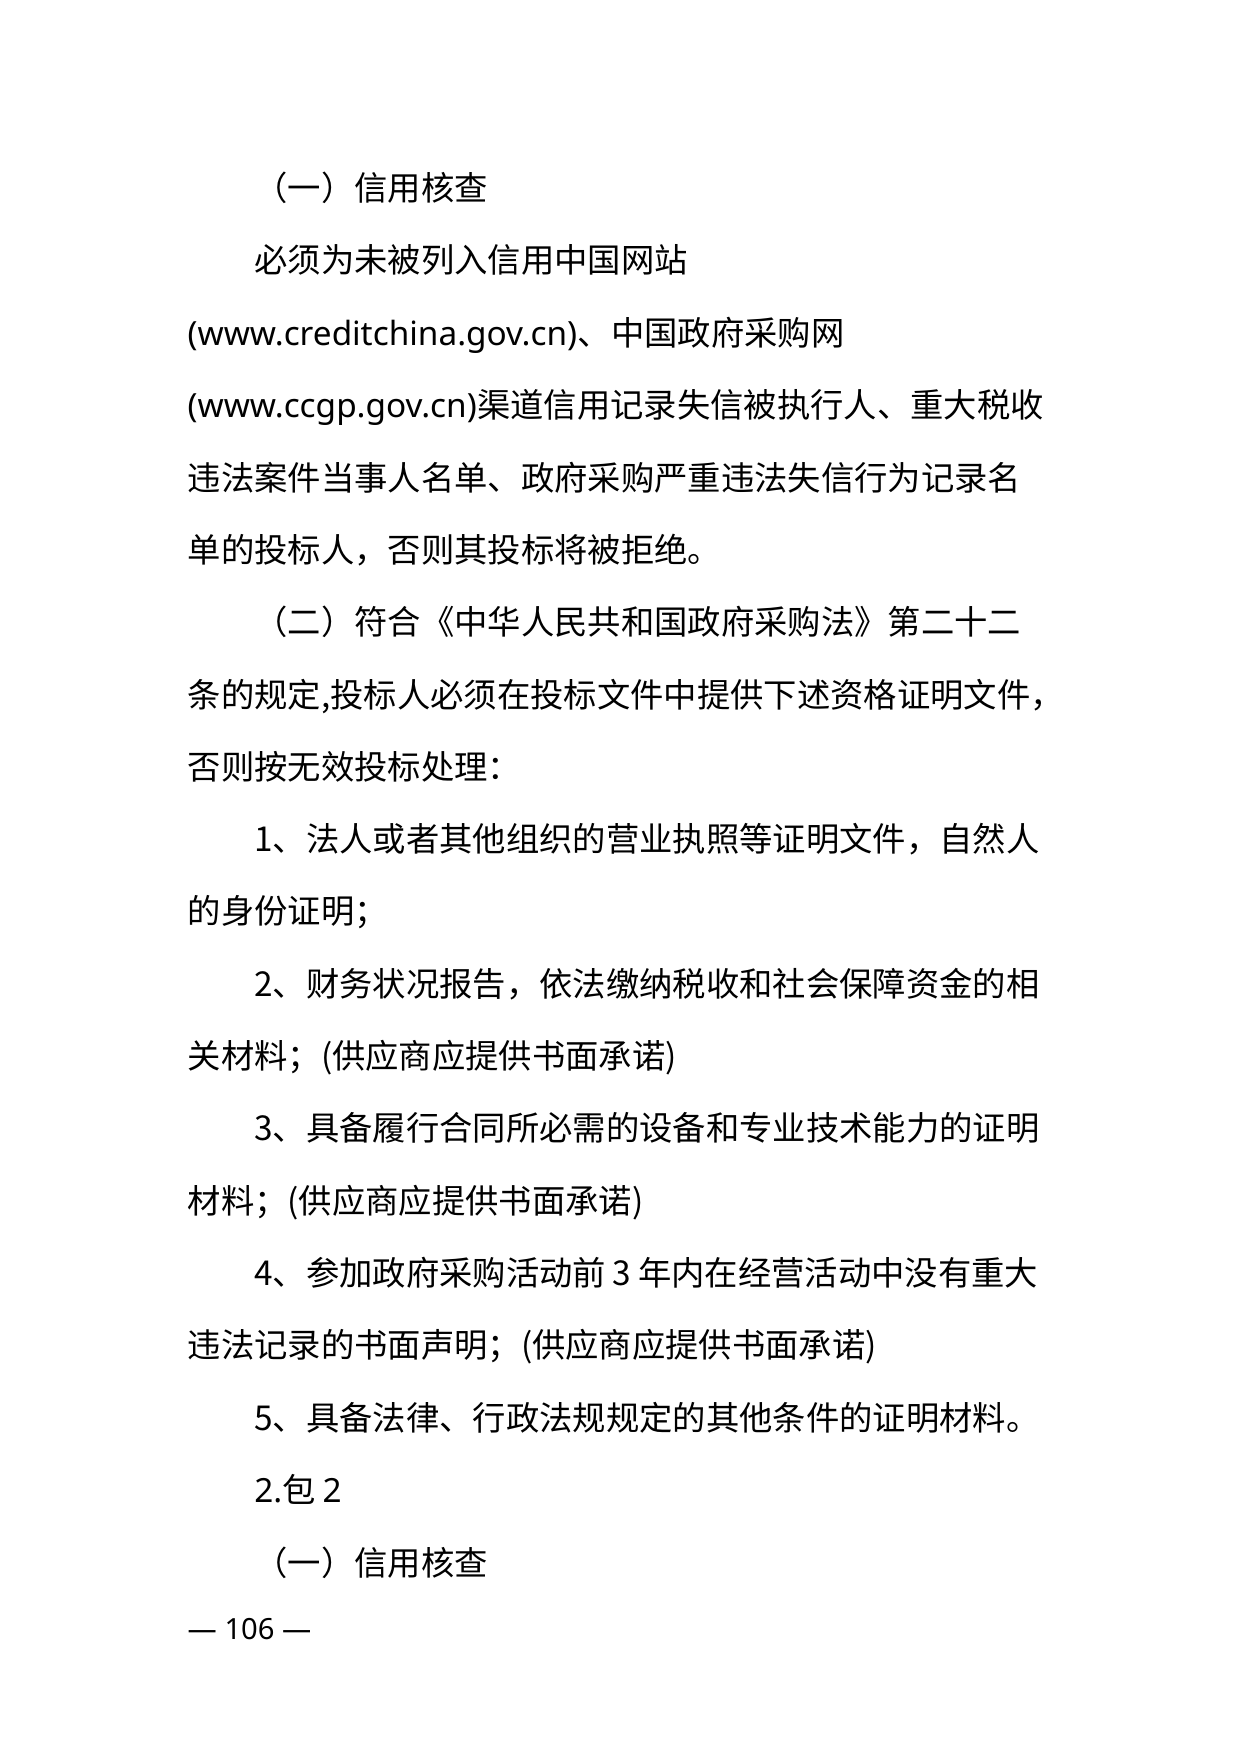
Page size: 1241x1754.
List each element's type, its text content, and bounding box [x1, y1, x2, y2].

text （一）信用核查 [187, 162, 1053, 210]
text 必须为未被列入信用中国网站(www.creditchina.gov.cn)、中国政府采购网(www.ccgp.gov.cn)渠道信用记录失信被执行人、重大税收违法案件当事人名单、政府采购严重违法失信行为记录名单的投标人，否则其投标将被拒绝。 [187, 234, 1053, 572]
text 1、法人或者其他组织的营业执照等证明文件，自然人的身份证明； [187, 813, 1053, 933]
text 2.包2 [187, 1464, 1053, 1512]
text 5、具备法律、行政法规规定的其他条件的证明材料。 [187, 1391, 1053, 1439]
text （一）信用核查 [187, 1536, 1053, 1584]
text （二）符合《中华人民共和国政府采购法》第二十二条的规定,投标人必须在投标文件中提供下述资格证明文件，否则按无效投标处理： [187, 596, 1053, 789]
text 4、参加政府采购活动前3年内在经营活动中没有重大违法记录的书面声明；(供应商应提供书面承诺) [187, 1247, 1053, 1367]
text 3、具备履行合同所必需的设备和专业技术能力的证明材料；(供应商应提供书面承诺) [187, 1102, 1053, 1223]
text 2、财务状况报告，依法缴纳税收和社会保障资金的相关材料；(供应商应提供书面承诺) [187, 958, 1053, 1078]
